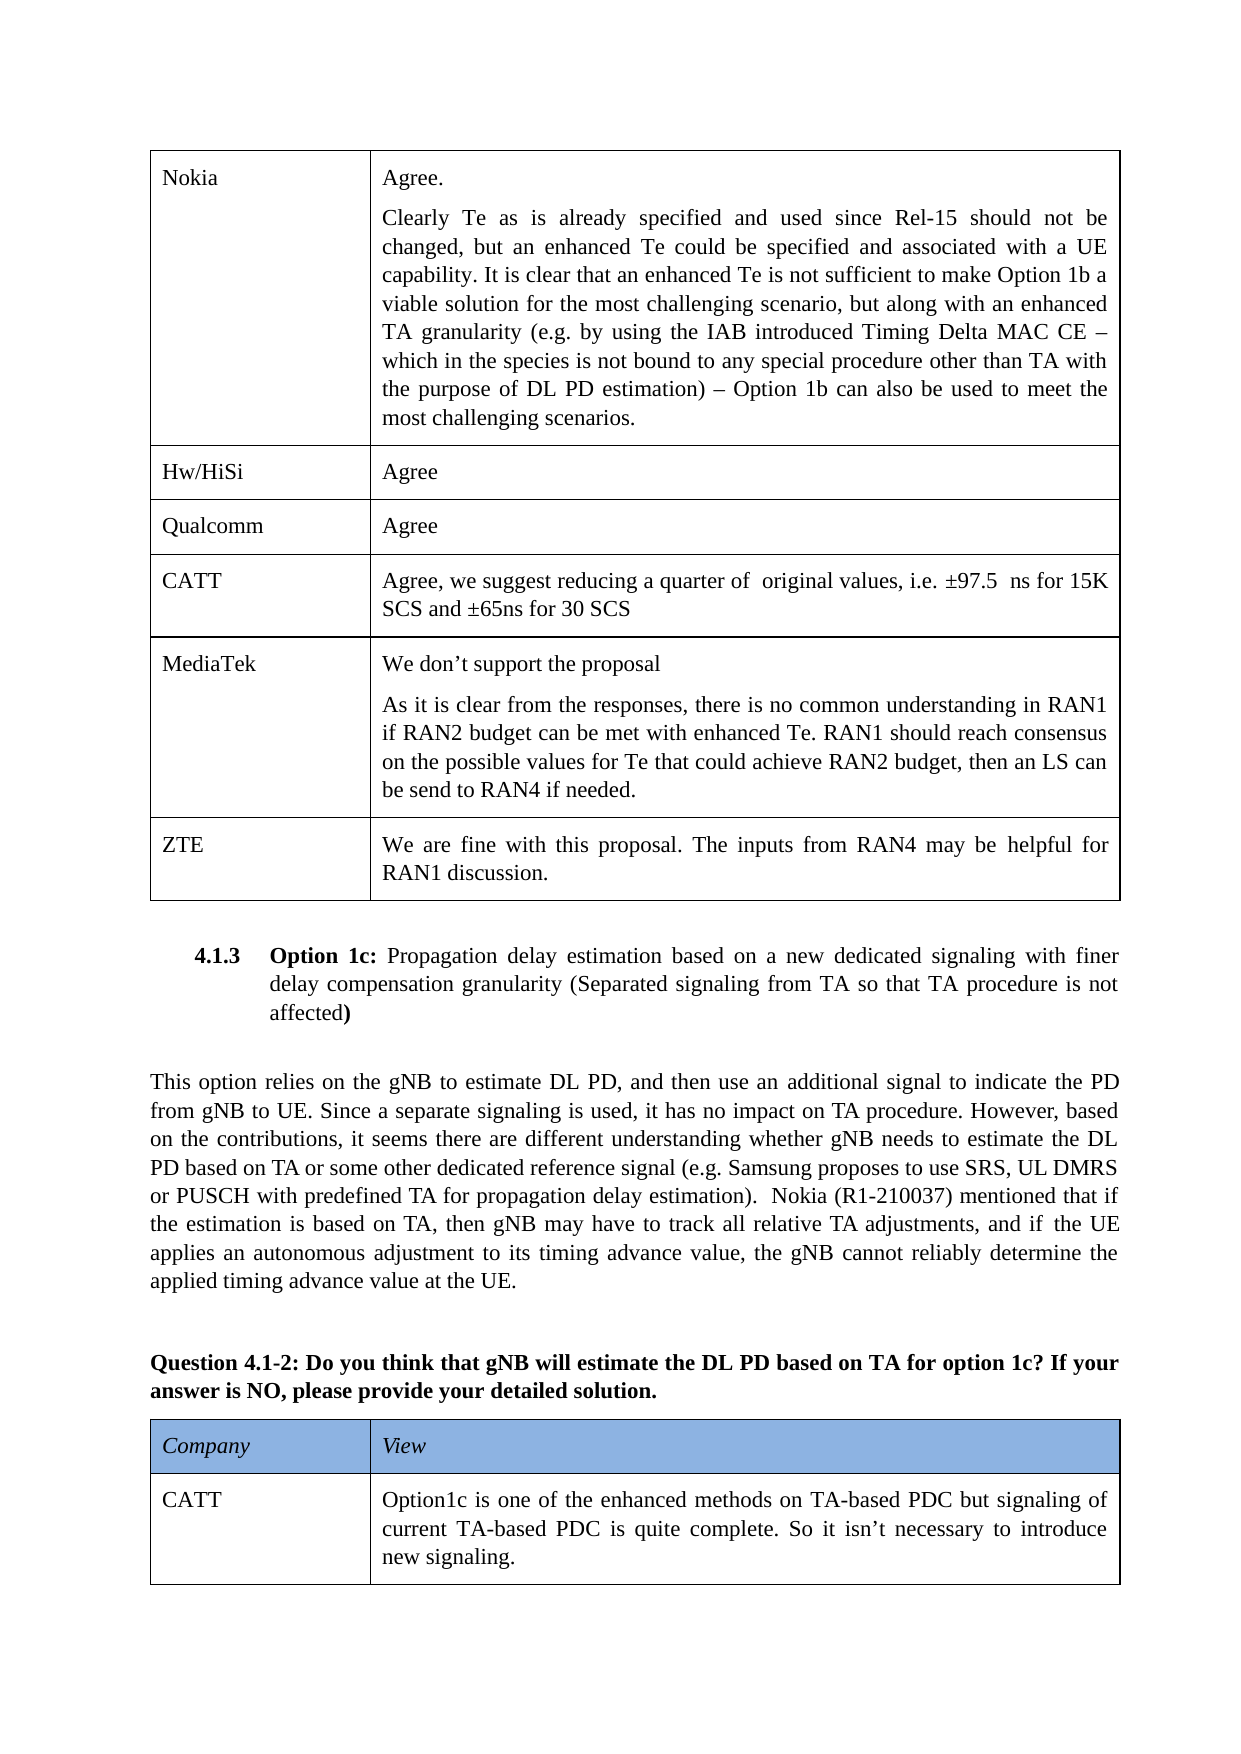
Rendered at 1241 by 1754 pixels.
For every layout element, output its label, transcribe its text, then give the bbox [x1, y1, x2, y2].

table_cell ZTE [151, 818, 370, 900]
table_cell Option1c is one of the enhanced methods on TA-based PDC but signaling of current TA-based PDC is quite complete. So it isn’t necessary to introduce new signaling. [371, 1474, 1119, 1584]
table_cell Hw/HiSi [151, 446, 370, 499]
table_cell Qualcomm [151, 500, 370, 553]
table_cell Agree, we suggest reducing a quarter of original values, i.e. ±97.5 ns for 15K SCS and ±65ns for 30 SCS [371, 555, 1119, 636]
table_cell MediaTek [151, 638, 370, 817]
table_cell CATT [151, 1474, 370, 1584]
table_header Company [151, 1420, 370, 1473]
table_cell We are fine with this proposal. The inputs from RAN4 may be helpful for RAN1 discussion. [371, 818, 1119, 900]
text Question 4.1-2: Do you think that gNB will estimate the DL PD based on TA for option 1c? If your answer is NO, please provide your detailed solution. [150, 1349, 1120, 1404]
table_header View [371, 1420, 1119, 1473]
table_cell CATT [151, 555, 370, 636]
table_cell Agree [371, 500, 1119, 553]
table_cell Nokia [151, 151, 370, 444]
table_cell Agree. Clearly Te as is already specified and used since Rel-15 should not be changed, but an enhanced Te could be specified and associated with a UE capability. It is clear that an enhanced Te is not sufficient to make Option 1b a viable solution for the most challenging scenario, but along with an enhanced TA granularity (e.g. by using the IAB introduced Timing Delta MAC CE – which in the species is not bound to any special procedure other than TA with the purpose of DL PD estimation) – Option 1b can also be used to meet the most challenging scenarios. [371, 151, 1119, 444]
table_cell Agree [371, 446, 1119, 499]
subtitle Option 1c: Propagation delay estimation based on a new dedicated signaling with finer delay compensation granularity (Separated signaling from TA so that TA procedure is not affected) [194, 942, 1120, 1025]
table_cell We don’t support the proposal As it is clear from the responses, there is no common understanding in RAN1 if RAN2 budget can be met with enhanced Te. RAN1 should reach consensus on the possible values for Te that could achieve RAN2 budget, then an LS can be send to RAN4 if needed. [371, 638, 1119, 817]
text This option relies on the gNB to estimate DL PD, and then use an additional signal to indicate the PD from gNB to UE. Since a separate signaling is used, it has no impact on TA procedure. However, based on the contributions, it seems there are different understanding whether gNB needs to estimate the DL PD based on TA or some other dedicated reference signal (e.g. Samsung proposes to use SRS, UL DMRS or PUSCH with predefined TA for propagation delay estimation). Nokia (R1-210037) mentioned that if the estimation is based on TA, then gNB may have to track all relative TA adjustments, and if the UE applies an autonomous adjustment to its timing advance value, the gNB cannot reliably determine the applied timing advance value at the UE. [150, 1068, 1120, 1294]
